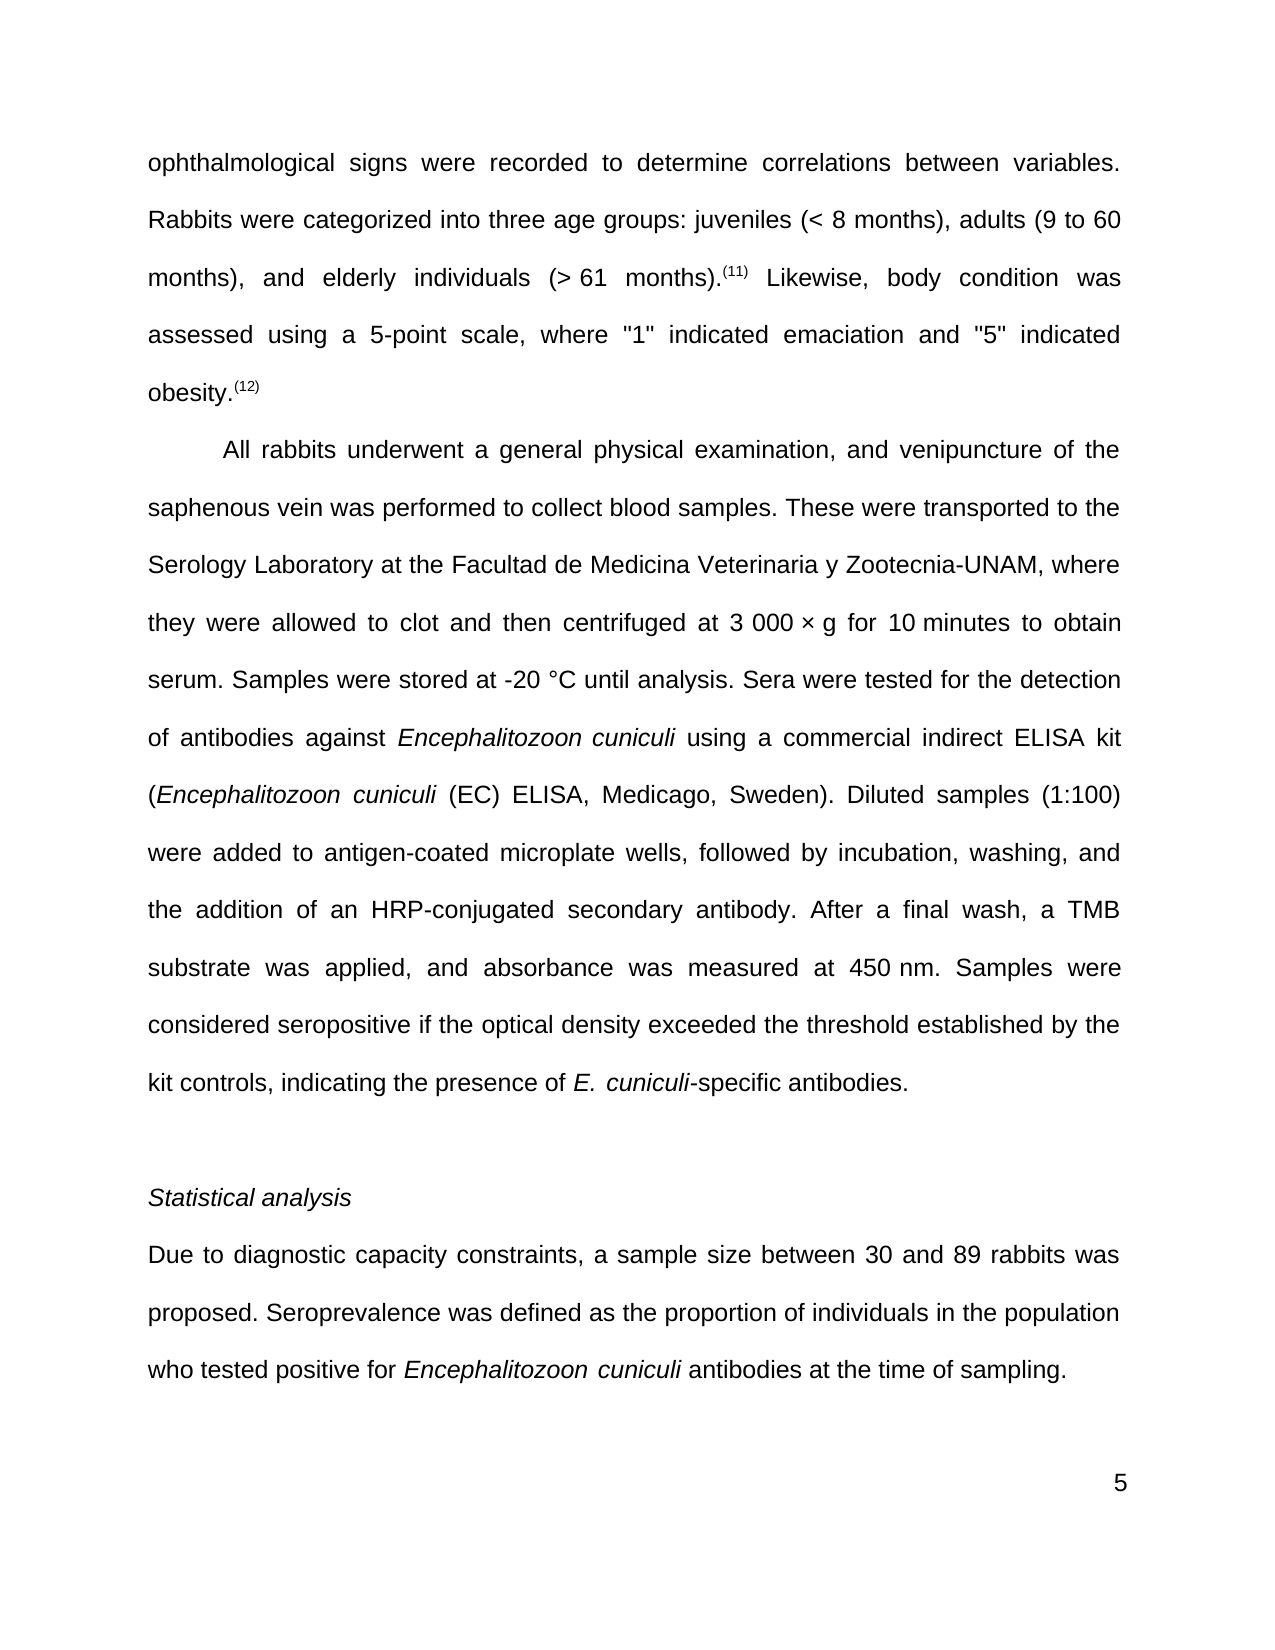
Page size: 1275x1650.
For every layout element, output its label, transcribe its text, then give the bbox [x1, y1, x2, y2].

text Due to diagnostic capacity constraints, a sample size between 30 and 89 rabbits was proposed. Seroprevalence was defined as the proportion of individuals in the population who tested positive for Encephalitozoon cuniculi antibodies at the time of sampling. [148, 1240, 1122, 1384]
text Statistical analysis [148, 1183, 1122, 1211]
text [148, 148, 1122, 406]
text All rabbits underwent a general physical examination, and venipuncture of the saphenous vein was performed to collect blood samples. These were transported to the Serology Laboratory at the Facultad de Medicina Veterinaria y Zootecnia-UNAM, where they were allowed to clot and then centrifuged at 3 000 × g for 10 minutes to obtain serum. Samples were stored at -20 °C until analysis. Sera were tested for the detection of antibodies against Encephalitozoon cuniculi using a commercial indirect ELISA kit (Encephalitozoon cuniculi (EC) ELISA, Medicago, Sweden). Diluted samples (1:100) were added to antigen-coated microplate wells, followed by incubation, washing, and the addition of an HRP-conjugated secondary antibody. After a final wash, a TMB substrate was applied, and absorbance was measured at 450 nm. Samples were considered seropositive if the optical density exceeded the threshold established by the kit controls, indicating the presence of E. cuniculi-specific antibodies. [148, 435, 1122, 1096]
